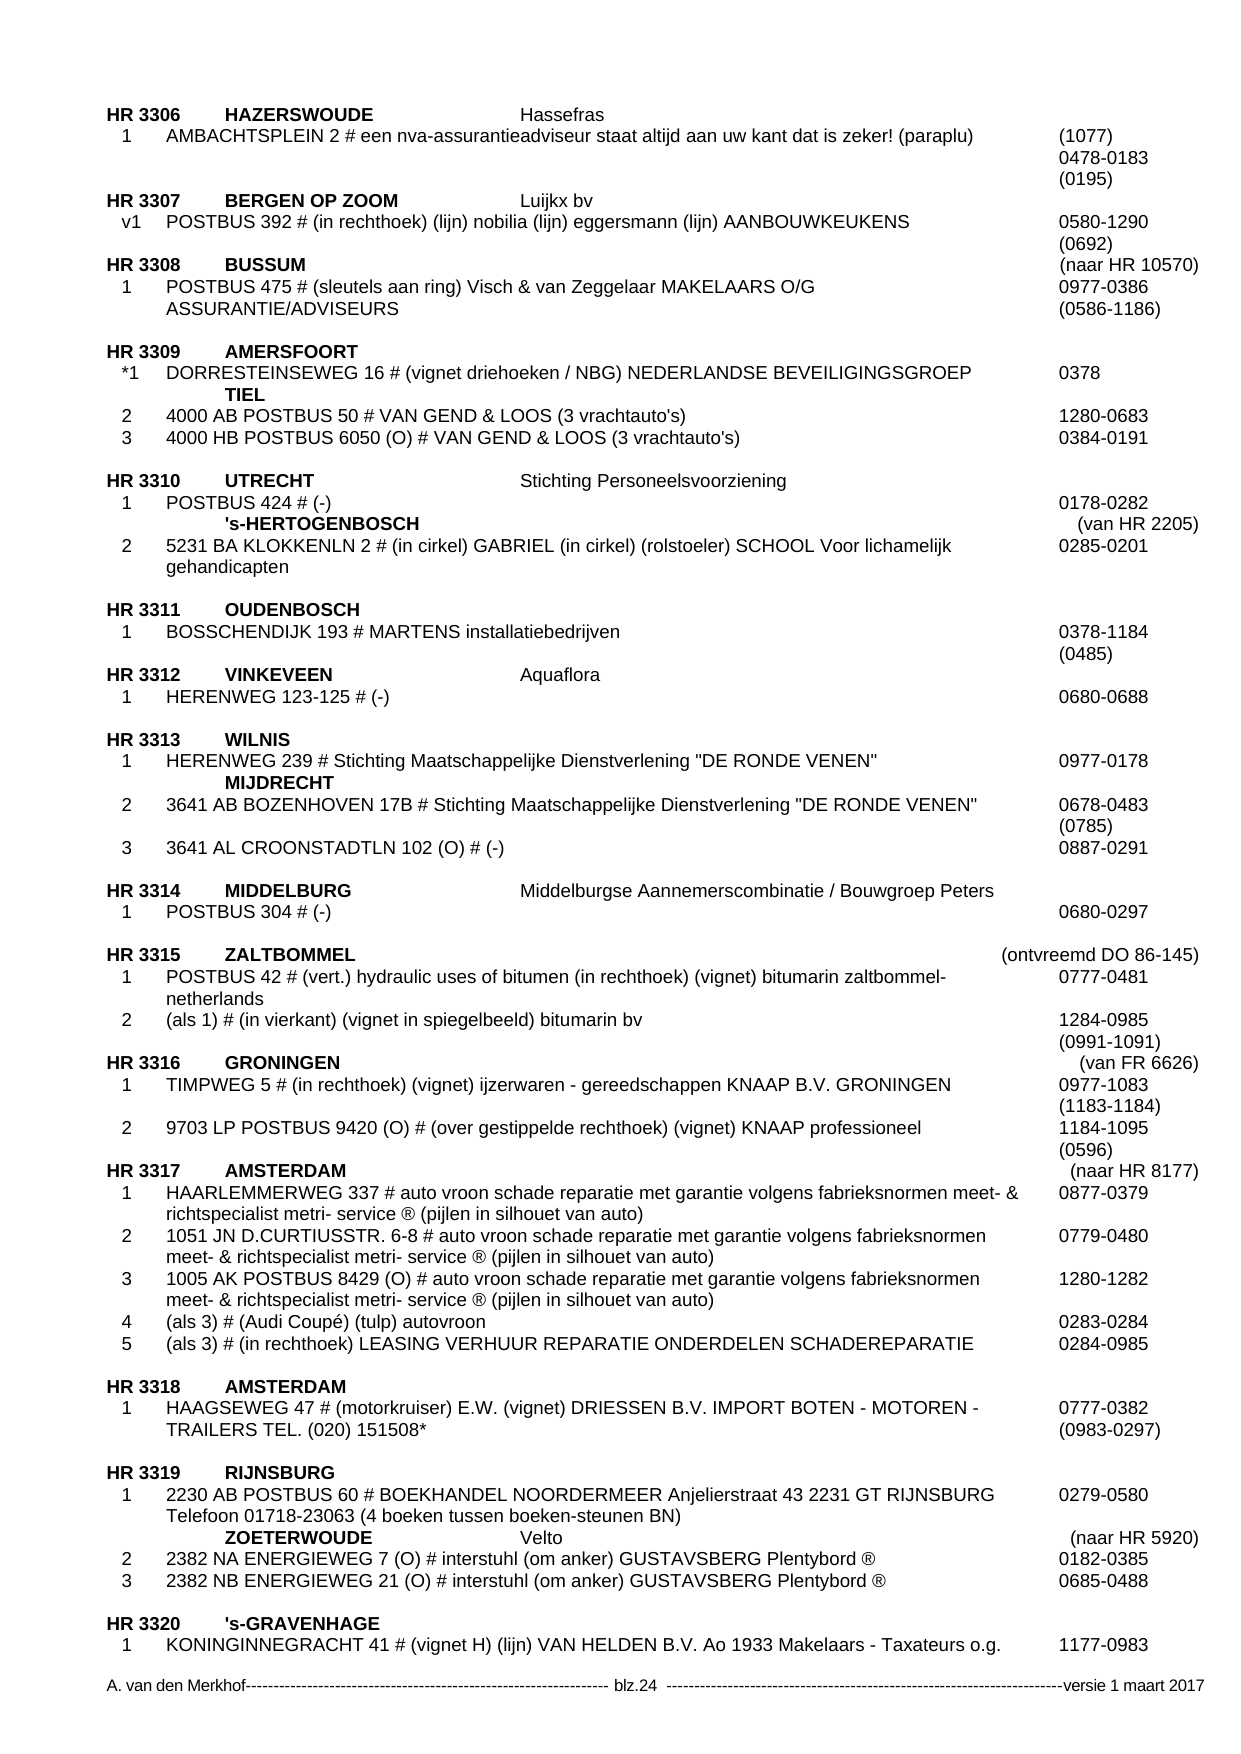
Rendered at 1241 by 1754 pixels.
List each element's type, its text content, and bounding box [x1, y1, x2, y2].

table_cell 1280-1282 [1044, 1268, 1224, 1311]
table_header 1280-0683 [1044, 405, 1224, 427]
table_header 1 HAAGSEWEG 47 # (motorkruiser) E.W. (vignet) DRIESSEN B.V. IMPORT BOTEN - MOTOREN - TRAILERS TEL. (020) 151508* [106, 1397, 1044, 1440]
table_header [106, 1634, 1044, 1656]
table_header 1 POSTBUS 475 # (sleutels aan ring) Visch & van Zeggelaar MAKELAARS O/G ASSURANTIE/ADVISEURS [106, 276, 1044, 319]
text HR 3316 GRONINGEN (van FR 6626) [106, 1052, 1163, 1074]
table_header 0178-0282 [1044, 491, 1224, 513]
text HR 3314 MIDDELBURG Middelburgse Aannemerscombinatie / Bouwgroep Peters [106, 879, 1163, 901]
table_header 1 HERENWEG 123-125 # (-) [106, 686, 1044, 707]
table_cell 5 (als 3) # (in rechthoek) LEASING VERHUUR REPARATIE ONDERDELEN SCHADEREPARATIE [106, 1333, 1044, 1354]
table_header (1077) 0478-0183 (0195) [1044, 125, 1224, 189]
table_header 2 4000 AB POSTBUS 50 # VAN GEND & LOOS (3 vrachtauto's) [106, 405, 1044, 427]
table_header 1 HAARLEMMERWEG 337 # auto vroon schade reparatie met garantie volgens fabrieksnormen meet- & richtspecialist metri- service ® (pijlen in silhouet van auto) [106, 1181, 1044, 1224]
table_header 1 HERENWEG 239 # Stichting Maatschappelijke Dienstverlening "DE RONDE VENEN" [106, 750, 1044, 772]
table_header 1 AMBACHTSPLEIN 2 # een nva-assurantieadviseur staat altijd aan uw kant dat is zeker! (paraplu) [106, 125, 1044, 189]
table_cell 0685-0488 [1044, 1570, 1224, 1591]
table_cell 1184-1095 (0596) [1044, 1117, 1224, 1160]
table_cell 4 (als 3) # (Audi Coupé) (tulp) autovroon [106, 1311, 1044, 1332]
text HR 3311 OUDENBOSCH [106, 599, 1163, 621]
table_cell 3 1005 AK POSTBUS 8429 (O) # auto vroon schade reparatie met garantie volgens fabrieksnormen meet- & richtspecialist metri- service ® (pijlen in silhouet van auto) [106, 1268, 1044, 1311]
table_header 1177-0983 [1044, 1634, 1224, 1656]
text HR 3308 BUSSUM (naar HR 10570) [106, 254, 1163, 276]
table_header 2 5231 BA KLOKKENLN 2 # (in cirkel) GABRIEL (in cirkel) (rolstoeler) SCHOOL Voor lichamelijk gehandicapten [106, 535, 1044, 578]
text HR 3313 WILNIS [106, 729, 1163, 750]
table_cell 2 (als 1) # (in vierkant) (vignet in spiegelbeeld) bitumarin bv [106, 1009, 1044, 1052]
text HR 3320 's-GRAVENHAGE [106, 1613, 1163, 1634]
text HR 3318 AMSTERDAM [106, 1376, 1163, 1397]
text 's-HERTOGENBOSCH (van HR 2205) [106, 513, 1163, 534]
text TIEL [106, 384, 1163, 405]
table_header 1 POSTBUS 42 # (vert.) hydraulic uses of bitumen (in rechthoek) (vignet) bitumarin zaltbommel-netherlands [106, 966, 1044, 1009]
table_header 0580-1290 (0692) [1044, 211, 1224, 254]
table_header 0877-0379 [1044, 1181, 1224, 1224]
table_header 0378-1184 (0485) [1044, 621, 1224, 664]
table_header 0285-0201 [1044, 535, 1224, 578]
table_header 0182-0385 [1044, 1548, 1224, 1569]
table_header 1 POSTBUS 424 # (-) [106, 491, 1044, 513]
table_cell 3 3641 AL CROONSTADTLN 102 (O) # (-) [106, 836, 1044, 858]
table_cell 1284-0985 (0991-1091) [1044, 1009, 1224, 1052]
table_cell 0779-0480 [1044, 1225, 1224, 1268]
table_header 1 BOSSCHENDIJK 193 # MARTENS installatiebedrijven [106, 621, 1044, 664]
table_cell 0283-0284 [1044, 1311, 1224, 1332]
table_header 1 2230 AB POSTBUS 60 # BOEKHANDEL NOORDERMEER Anjelierstraat 43 2231 GT RIJNSBURG Telefoon 01718-23063 (4 boeken tussen boeken-steunen BN) [106, 1483, 1044, 1526]
table_header 0977-0386 (0586-1186) [1044, 276, 1224, 319]
table_header 0777-0481 [1044, 966, 1224, 1009]
text MIJDRECHT [106, 772, 1163, 793]
table_header *1 DORRESTEINSEWEG 16 # (vignet driehoeken / NBG) NEDERLANDSE BEVEILIGINGSGROEP [106, 362, 1044, 384]
table_header 0777-0382 (0983-0297) [1044, 1397, 1224, 1440]
table_header 2 3641 AB BOZENHOVEN 17B # Stichting Maatschappelijke Dienstverlening "DE RONDE VENEN" [106, 793, 1044, 836]
table_header 0680-0297 [1044, 901, 1224, 923]
text HR 3309 AMERSFOORT [106, 341, 1163, 362]
table_cell 2 1051 JN D.CURTIUSSTR. 6-8 # auto vroon schade reparatie met garantie volgens fabrieksnormen meet- & richtspecialist metri- service ® (pijlen in silhouet van auto) [106, 1225, 1044, 1268]
table_cell 3 2382 NB ENERGIEWEG 21 (O) # interstuhl (om anker) GUSTAVSBERG Plentybord ® [106, 1570, 1044, 1591]
table_cell 0284-0985 [1044, 1333, 1224, 1354]
table_header v1 POSTBUS 392 # (in rechthoek) (lijn) nobilia (lijn) eggersmann (lijn) AANBOUWKEUKENS [106, 211, 1044, 254]
table_header 2 2382 NA ENERGIEWEG 7 (O) # interstuhl (om anker) GUSTAVSBERG Plentybord ® [106, 1548, 1044, 1569]
table_header 0977-1083 (1183-1184) [1044, 1074, 1224, 1117]
text HR 3312 VINKEVEEN Aquaflora [106, 664, 1163, 686]
table_header 0678-0483 (0785) [1044, 793, 1224, 836]
table_cell 0887-0291 [1044, 836, 1224, 858]
text HR 3307 BERGEN OP ZOOM Luijkx bv [106, 189, 1163, 211]
table_cell 3 4000 HB POSTBUS 6050 (O) # VAN GEND & LOOS (3 vrachtauto's) [106, 427, 1044, 448]
table_header 0279-0580 [1044, 1483, 1224, 1526]
table_header 1 POSTBUS 304 # (-) [106, 901, 1044, 923]
text HR 3315 ZALTBOMMEL (ontvreemd DO 86-145) [106, 944, 1163, 966]
table_header 1 TIMPWEG 5 # (in rechthoek) (vignet) ijzerwaren - gereedschappen KNAAP B.V. GRONINGEN [106, 1074, 1044, 1117]
text HR 3317 AMSTERDAM (naar HR 8177) [106, 1160, 1163, 1181]
text HR 3306 HAZERSWOUDE Hassefras [106, 103, 1163, 125]
text HR 3319 RIJNSBURG [106, 1462, 1163, 1483]
table_cell 0384-0191 [1044, 427, 1224, 448]
table_cell 2 9703 LP POSTBUS 9420 (O) # (over gestippelde rechthoek) (vignet) KNAAP professioneel [106, 1117, 1044, 1160]
table_header 0378 [1044, 362, 1224, 384]
table_header 0977-0178 [1044, 750, 1224, 772]
table_header 0680-0688 [1044, 686, 1224, 707]
text ZOETERWOUDE Velto (naar HR 5920) [106, 1526, 1163, 1548]
text HR 3310 UTRECHT Stichting Personeelsvoorziening [106, 470, 1163, 491]
